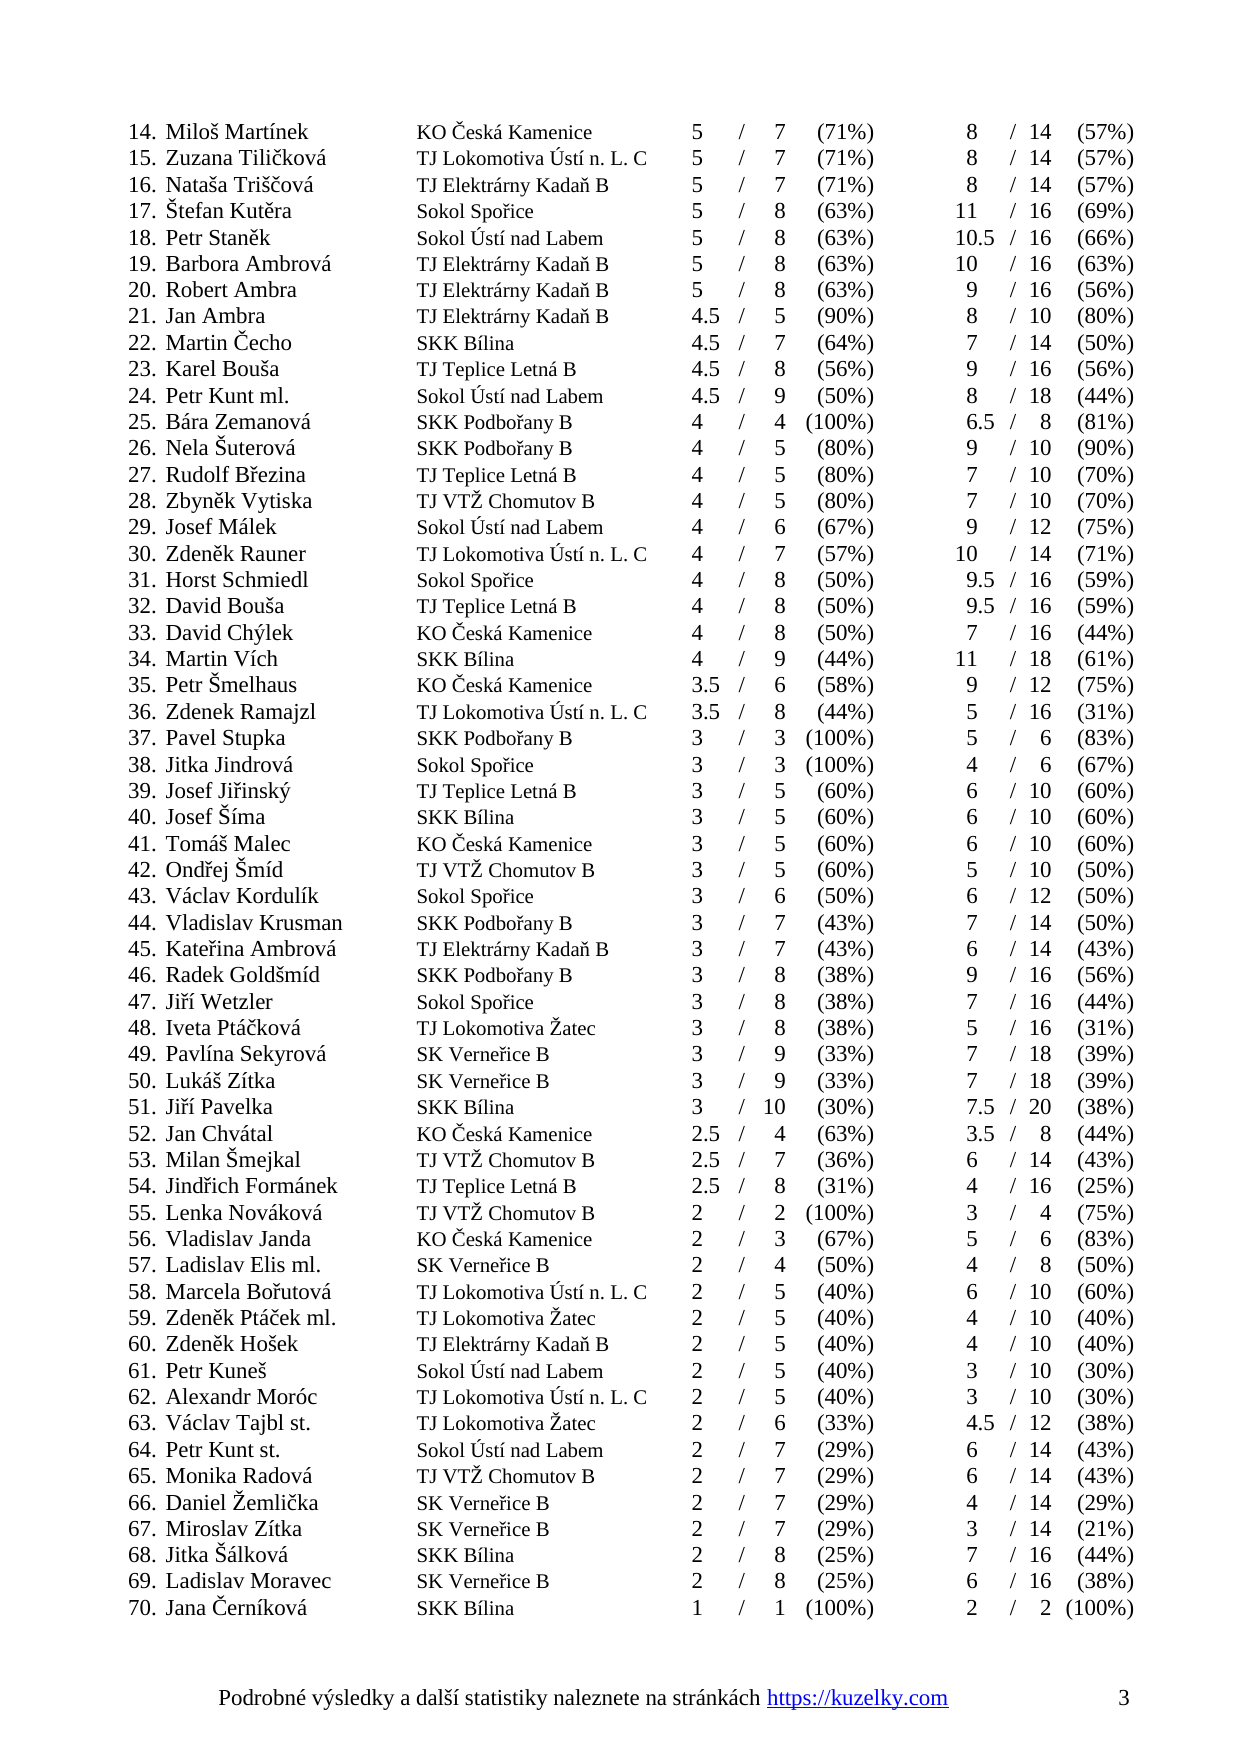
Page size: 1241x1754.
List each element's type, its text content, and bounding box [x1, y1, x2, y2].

text 21. Jan Ambra TJ Elektrárny Kadaň B 4.5 / 5 (90%) 8 / 10 (80%) [106, 303, 1134, 329]
text 62. Alexandr Moróc TJ Lokomotiva Ústí n. L. C 2 / 5 (40%) 3 / 10 (30%) [106, 1383, 1134, 1409]
text 35. Petr Šmelhaus KO Česká Kamenice 3.5 / 6 (58%) 9 / 12 (75%) [106, 672, 1134, 698]
text 50. Lukáš Zítka SK Verneřice B 3 / 9 (33%) 7 / 18 (39%) [106, 1067, 1134, 1093]
text 58. Marcela Bořutová TJ Lokomotiva Ústí n. L. C 2 / 5 (40%) 6 / 10 (60%) [106, 1278, 1134, 1304]
text 49. Pavlína Sekyrová SK Verneřice B 3 / 9 (33%) 7 / 18 (39%) [106, 1041, 1134, 1067]
text 18. Petr Staněk Sokol Ústí nad Labem 5 / 8 (63%) 10.5 / 16 (66%) [106, 223, 1134, 250]
text 29. Josef Málek Sokol Ústí nad Labem 4 / 6 (67%) 9 / 12 (75%) [106, 513, 1134, 540]
text 57. Ladislav Elis ml. SK Verneřice B 2 / 4 (50%) 4 / 8 (50%) [106, 1251, 1134, 1278]
text 25. Bára Zemanová SKK Podbořany B 4 / 4 (100%) 6.5 / 8 (81%) [106, 408, 1134, 434]
text 39. Josef Jiřinský TJ Teplice Letná B 3 / 5 (60%) 6 / 10 (60%) [106, 777, 1134, 803]
text 70. Jana Černíková SKK Bílina 1 / 1 (100%) 2 / 2 (100%) [106, 1594, 1134, 1620]
text 16. Nataša Triščová TJ Elektrárny Kadaň B 5 / 7 (71%) 8 / 14 (57%) [106, 171, 1134, 197]
text 55. Lenka Nováková TJ VTŽ Chomutov B 2 / 2 (100%) 3 / 4 (75%) [106, 1199, 1134, 1225]
text 22. Martin Čecho SKK Bílina 4.5 / 7 (64%) 7 / 14 (50%) [106, 329, 1134, 355]
text 52. Jan Chvátal KO Česká Kamenice 2.5 / 4 (63%) 3.5 / 8 (44%) [106, 1119, 1134, 1146]
text 60. Zdeněk Hošek TJ Elektrárny Kadaň B 2 / 5 (40%) 4 / 10 (40%) [106, 1330, 1134, 1357]
text 46. Radek Goldšmíd SKK Podbořany B 3 / 8 (38%) 9 / 16 (56%) [106, 961, 1134, 988]
text 44. Vladislav Krusman SKK Podbořany B 3 / 7 (43%) 7 / 14 (50%) [106, 909, 1134, 935]
text 38. Jitka Jindrová Sokol Spořice 3 / 3 (100%) 4 / 6 (67%) [106, 751, 1134, 777]
text 37. Pavel Stupka SKK Podbořany B 3 / 3 (100%) 5 / 6 (83%) [106, 724, 1134, 751]
text 30. Zdeněk Rauner TJ Lokomotiva Ústí n. L. C 4 / 7 (57%) 10 / 14 (71%) [106, 540, 1134, 566]
text 42. Ondřej Šmíd TJ VTŽ Chomutov B 3 / 5 (60%) 5 / 10 (50%) [106, 856, 1134, 882]
text 23. Karel Bouša TJ Teplice Letná B 4.5 / 8 (56%) 9 / 16 (56%) [106, 355, 1134, 382]
text 34. Martin Vích SKK Bílina 4 / 9 (44%) 11 / 18 (61%) [106, 645, 1134, 672]
text 69. Ladislav Moravec SK Verneřice B 2 / 8 (25%) 6 / 16 (38%) [106, 1568, 1134, 1594]
text 47. Jiří Wetzler Sokol Spořice 3 / 8 (38%) 7 / 16 (44%) [106, 988, 1134, 1014]
text 31. Horst Schmiedl Sokol Spořice 4 / 8 (50%) 9.5 / 16 (59%) [106, 566, 1134, 592]
text 41. Tomáš Malec KO Česká Kamenice 3 / 5 (60%) 6 / 10 (60%) [106, 830, 1134, 856]
text 54. Jindřich Formánek TJ Teplice Letná B 2.5 / 8 (31%) 4 / 16 (25%) [106, 1172, 1134, 1199]
text 63. Václav Tajbl st. TJ Lokomotiva Žatec 2 / 6 (33%) 4.5 / 12 (38%) [106, 1409, 1134, 1436]
text 40. Josef Šíma SKK Bílina 3 / 5 (60%) 6 / 10 (60%) [106, 803, 1134, 830]
text 53. Milan Šmejkal TJ VTŽ Chomutov B 2.5 / 7 (36%) 6 / 14 (43%) [106, 1146, 1134, 1172]
text 68. Jitka Šálková SKK Bílina 2 / 8 (25%) 7 / 16 (44%) [106, 1541, 1134, 1568]
text 36. Zdenek Ramajzl TJ Lokomotiva Ústí n. L. C 3.5 / 8 (44%) 5 / 16 (31%) [106, 698, 1134, 724]
text 48. Iveta Ptáčková TJ Lokomotiva Žatec 3 / 8 (38%) 5 / 16 (31%) [106, 1014, 1134, 1041]
text 66. Daniel Žemlička SK Verneřice B 2 / 7 (29%) 4 / 14 (29%) [106, 1488, 1134, 1515]
text 43. Václav Kordulík Sokol Spořice 3 / 6 (50%) 6 / 12 (50%) [106, 882, 1134, 909]
text 33. David Chýlek KO Česká Kamenice 4 / 8 (50%) 7 / 16 (44%) [106, 619, 1134, 645]
text 19. Barbora Ambrová TJ Elektrárny Kadaň B 5 / 8 (63%) 10 / 16 (63%) [106, 250, 1134, 276]
text 61. Petr Kuneš Sokol Ústí nad Labem 2 / 5 (40%) 3 / 10 (30%) [106, 1357, 1134, 1383]
text 27. Rudolf Březina TJ Teplice Letná B 4 / 5 (80%) 7 / 10 (70%) [106, 461, 1134, 487]
text 26. Nela Šuterová SKK Podbořany B 4 / 5 (80%) 9 / 10 (90%) [106, 434, 1134, 461]
text 15. Zuzana Tiličková TJ Lokomotiva Ústí n. L. C 5 / 7 (71%) 8 / 14 (57%) [106, 144, 1134, 171]
text 65. Monika Radová TJ VTŽ Chomutov B 2 / 7 (29%) 6 / 14 (43%) [106, 1462, 1134, 1488]
text 32. David Bouša TJ Teplice Letná B 4 / 8 (50%) 9.5 / 16 (59%) [106, 592, 1134, 619]
text 14. Miloš Martínek KO Česká Kamenice 5 / 7 (71%) 8 / 14 (57%) [106, 118, 1134, 144]
text 64. Petr Kunt st. Sokol Ústí nad Labem 2 / 7 (29%) 6 / 14 (43%) [106, 1436, 1134, 1462]
text 51. Jiří Pavelka SKK Bílina 3 / 10 (30%) 7.5 / 20 (38%) [106, 1093, 1134, 1119]
text 28. Zbyněk Vytiska TJ VTŽ Chomutov B 4 / 5 (80%) 7 / 10 (70%) [106, 487, 1134, 513]
text 56. Vladislav Janda KO Česká Kamenice 2 / 3 (67%) 5 / 6 (83%) [106, 1225, 1134, 1251]
text 67. Miroslav Zítka SK Verneřice B 2 / 7 (29%) 3 / 14 (21%) [106, 1515, 1134, 1541]
text 20. Robert Ambra TJ Elektrárny Kadaň B 5 / 8 (63%) 9 / 16 (56%) [106, 276, 1134, 303]
text 24. Petr Kunt ml. Sokol Ústí nad Labem 4.5 / 9 (50%) 8 / 18 (44%) [106, 382, 1134, 408]
text 45. Kateřina Ambrová TJ Elektrárny Kadaň B 3 / 7 (43%) 6 / 14 (43%) [106, 935, 1134, 961]
text 17. Štefan Kutěra Sokol Spořice 5 / 8 (63%) 11 / 16 (69%) [106, 197, 1134, 223]
text 59. Zdeněk Ptáček ml. TJ Lokomotiva Žatec 2 / 5 (40%) 4 / 10 (40%) [106, 1304, 1134, 1330]
